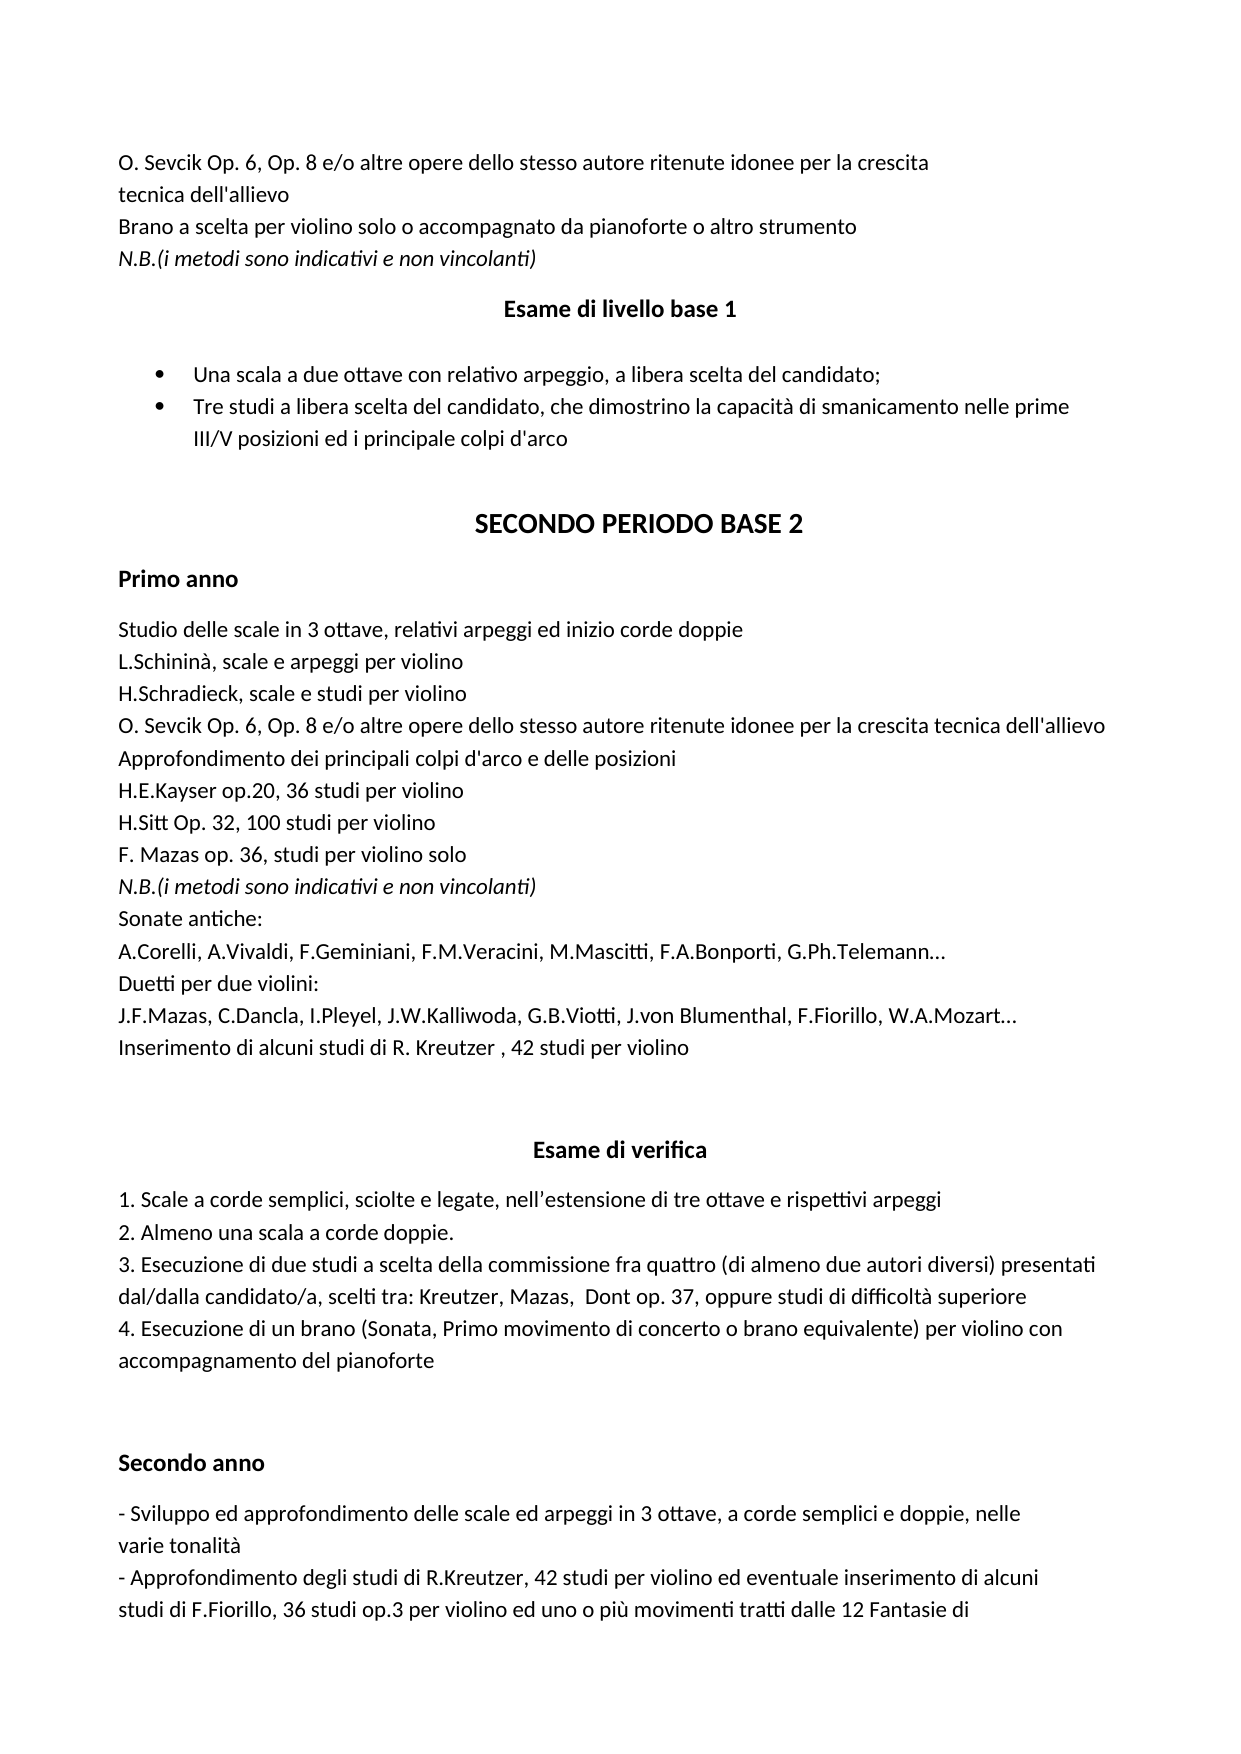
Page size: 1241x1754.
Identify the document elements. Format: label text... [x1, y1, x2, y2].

text Esame di verifica [118, 1134, 1122, 1164]
text 4. Esecuzione di un brano (Sonata, Primo movimento di concerto o brano equivalente) per violino con accompagnamento del pianoforte [118, 1314, 1122, 1374]
text 2. Almeno una scala a corde doppie. [118, 1218, 1122, 1246]
text F. Mazas op. 36, studi per violino solo [118, 840, 1122, 868]
text - Sviluppo ed approfondimento delle scale ed arpeggi in 3 ottave, a corde semplici e doppie, nelle [118, 1499, 1122, 1527]
text Brano a scelta per violino solo o accompagnato da pianoforte o altro strumento [118, 212, 1122, 240]
text Inserimento di alcuni studi di R. Kreutzer , 42 studi per violino [118, 1033, 1122, 1061]
text O. Sevcik Op. 6, Op. 8 e/o altre opere dello stesso autore ritenute idonee per la crescita [118, 148, 1122, 176]
text H.E.Kayser op.20, 36 studi per violino [118, 776, 1122, 804]
text 1. Scale a corde semplici, sciolte e legate, nell’estensione di tre ottave e rispettivi arpeggi [118, 1186, 1122, 1213]
text 3. Esecuzione di due studi a scelta della commissione fra quattro (di almeno due autori diversi) presentati dal/dalla candidato/a, scelti tra: Kreutzer, Mazas, Dont op. 37, oppure studi di difficoltà superiore [118, 1250, 1122, 1310]
text Primo anno [118, 563, 1122, 594]
text Secondo anno [118, 1447, 1122, 1477]
list Tre studi a libera scelta del candidato, che dimostrino la capacità di smanicamento nelle prime III/V posizioni ed i principale colpi d'arco [156, 392, 1122, 453]
text Sonate antiche: [118, 904, 1122, 933]
text L.Schininà, scale e arpeggi per violino [118, 647, 1122, 675]
text Studio delle scale in 3 ottave, relativi arpeggi ed inizio corde doppie [118, 615, 1122, 643]
text N.B.(i metodi sono indicativi e non vincolanti) [118, 872, 1122, 900]
text H.Sitt Op. 32, 100 studi per violino [118, 808, 1122, 836]
text - Approfondimento degli studi di R.Kreutzer, 42 studi per violino ed eventuale inserimento di alcuni [118, 1563, 1122, 1591]
text O. Sevcik Op. 6, Op. 8 e/o altre opere dello stesso autore ritenute idonee per la crescita tecnica dell'allievo [118, 711, 1122, 739]
list Una scala a due ottave con relativo arpeggio, a libera scelta del candidato; [156, 360, 1122, 388]
text Approfondimento dei principali colpi d'arco e delle posizioni [118, 744, 1122, 772]
text J.F.Mazas, C.Dancla, I.Pleyel, J.W.Kalliwoda, G.B.Viotti, J.von Blumenthal, F.Fiorillo, W.A.Mozart… [118, 1001, 1122, 1029]
text H.Schradieck, scale e studi per violino [118, 679, 1122, 707]
text studi di F.Fiorillo, 36 studi op.3 per violino ed uno o più movimenti tratti dalle 12 Fantasie di [118, 1595, 1122, 1623]
text N.B.(i metodi sono indicativi e non vincolanti) [118, 244, 1122, 272]
text SECONDO PERIODO BASE 2 [156, 506, 1122, 541]
text varie tonalità [118, 1531, 1122, 1559]
text Duetti per due violini: [118, 969, 1122, 997]
text A.Corelli, A.Vivaldi, F.Geminiani, F.M.Veracini, M.Mascitti, F.A.Bonporti, G.Ph.Telemann… [118, 937, 1122, 965]
text tecnica dell'allievo [118, 180, 1122, 208]
text Esame di livello base 1 [118, 293, 1122, 323]
